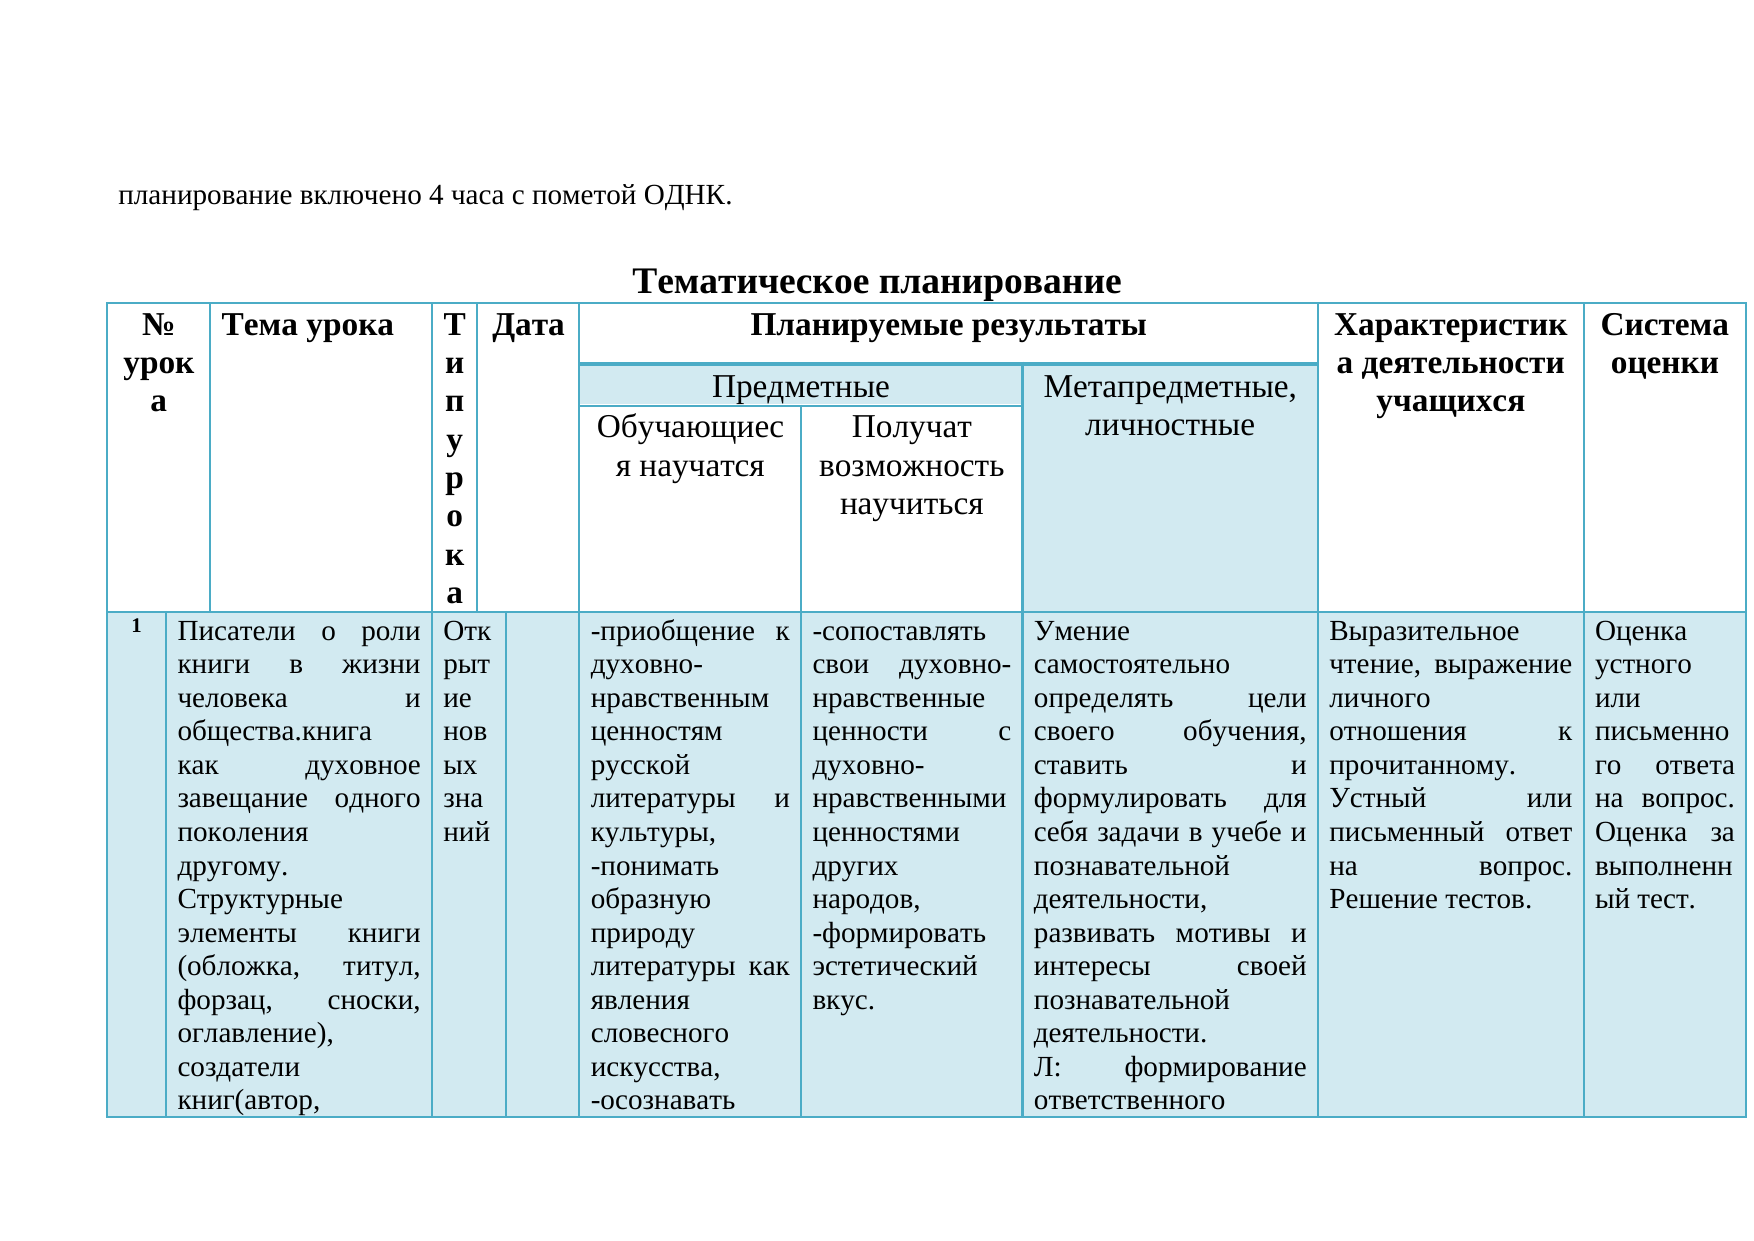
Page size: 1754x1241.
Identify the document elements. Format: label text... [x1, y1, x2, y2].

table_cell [1585, 613, 1745, 1116]
table_cell [507, 613, 578, 1116]
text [118, 177, 1636, 211]
table_cell Получат возможность научиться [802, 407, 1021, 611]
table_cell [1024, 613, 1317, 1116]
table_cell Обучающиеся научатся [580, 407, 800, 611]
table_header Характеристика деятельности учащихся [1319, 304, 1583, 611]
table_header № урока [108, 304, 209, 611]
table_cell 1 [108, 613, 165, 1116]
table_header Планируемые результаты [580, 304, 1317, 362]
table_header Система оценки [1585, 304, 1745, 611]
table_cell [580, 613, 800, 1116]
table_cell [433, 613, 505, 1116]
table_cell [802, 613, 1021, 1116]
text Тематическое планирование [118, 259, 1636, 302]
table_header Тип урока [433, 304, 476, 611]
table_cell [167, 613, 431, 1116]
table_header Дата [478, 304, 578, 611]
table_cell Предметные [580, 366, 1021, 404]
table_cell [1319, 613, 1583, 1116]
table_header Тема урока [211, 304, 431, 611]
table_cell Метапредметные, личностные [1024, 366, 1317, 611]
